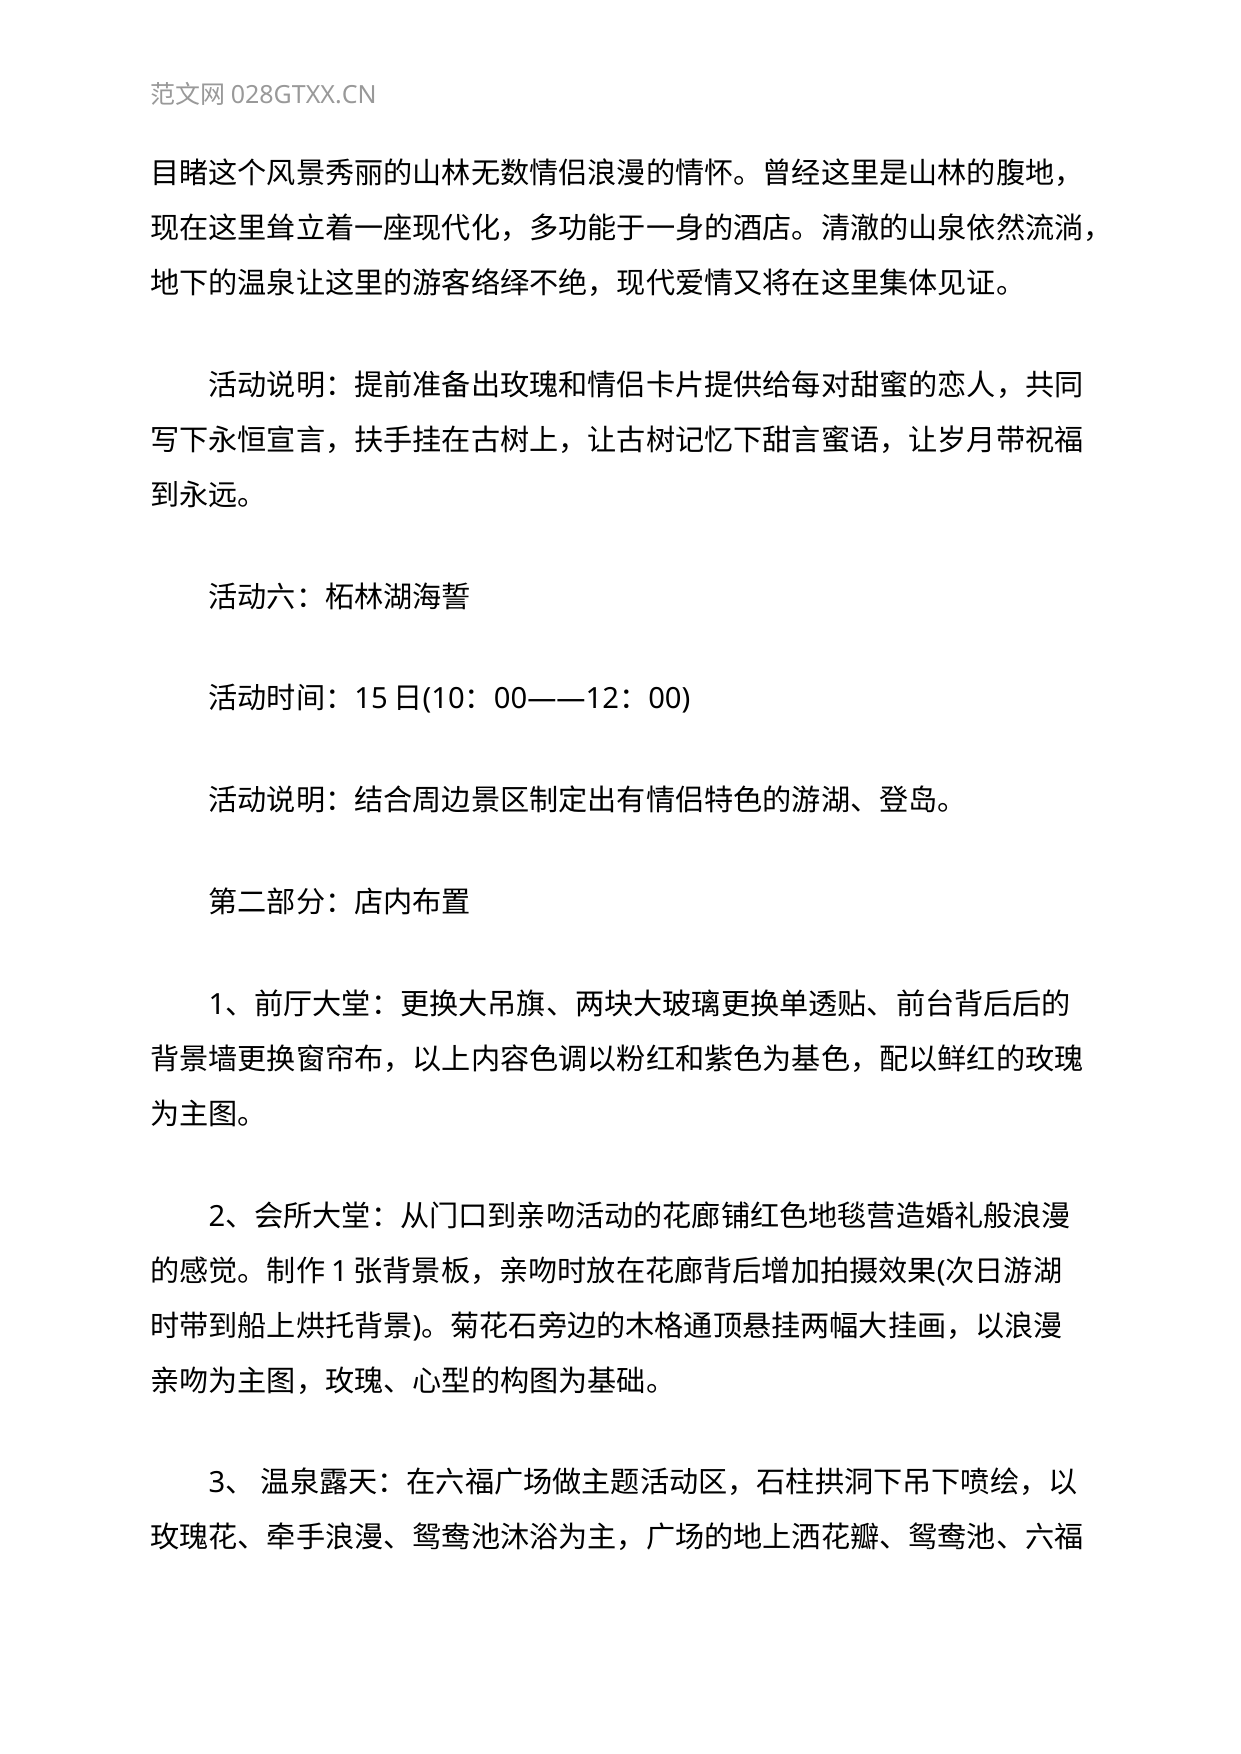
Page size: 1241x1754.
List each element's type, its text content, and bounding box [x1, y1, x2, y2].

text 2、会所大堂：从门口到亲吻活动的花廊铺红色地毯营造婚礼般浪漫的感觉。制作1张背景板，亲吻时放在花廊背后增加拍摄效果(次日游湖时带到船上烘托背景)。菊花石旁边的木格通顶悬挂两幅大挂画，以浪漫亲吻为主图，玫瑰、心型的构图为基础。 [150, 1192, 1090, 1399]
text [150, 1459, 1090, 1556]
text 活动说明：结合周边景区制定出有情侣特色的游湖、登岛。 [150, 777, 1090, 819]
text 活动时间：15日(10：00——12：00) [150, 675, 1090, 717]
text 1、前厅大堂：更换大吊旗、两块大玻璃更换单透贴、前台背后后的背景墙更换窗帘布，以上内容色调以粉红和紫色为基色，配以鲜红的玫瑰为主图。 [150, 980, 1090, 1133]
text 第二部分：店内布置 [150, 879, 1090, 921]
text 活动六：柘林湖海誓 [150, 573, 1090, 615]
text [150, 150, 1090, 302]
text 活动说明：提前准备出玫瑰和情侣卡片提供给每对甜蜜的恋人，共同写下永恒宣言，扶手挂在古树上，让古树记忆下甜言蜜语，让岁月带祝福到永远。 [150, 362, 1090, 514]
